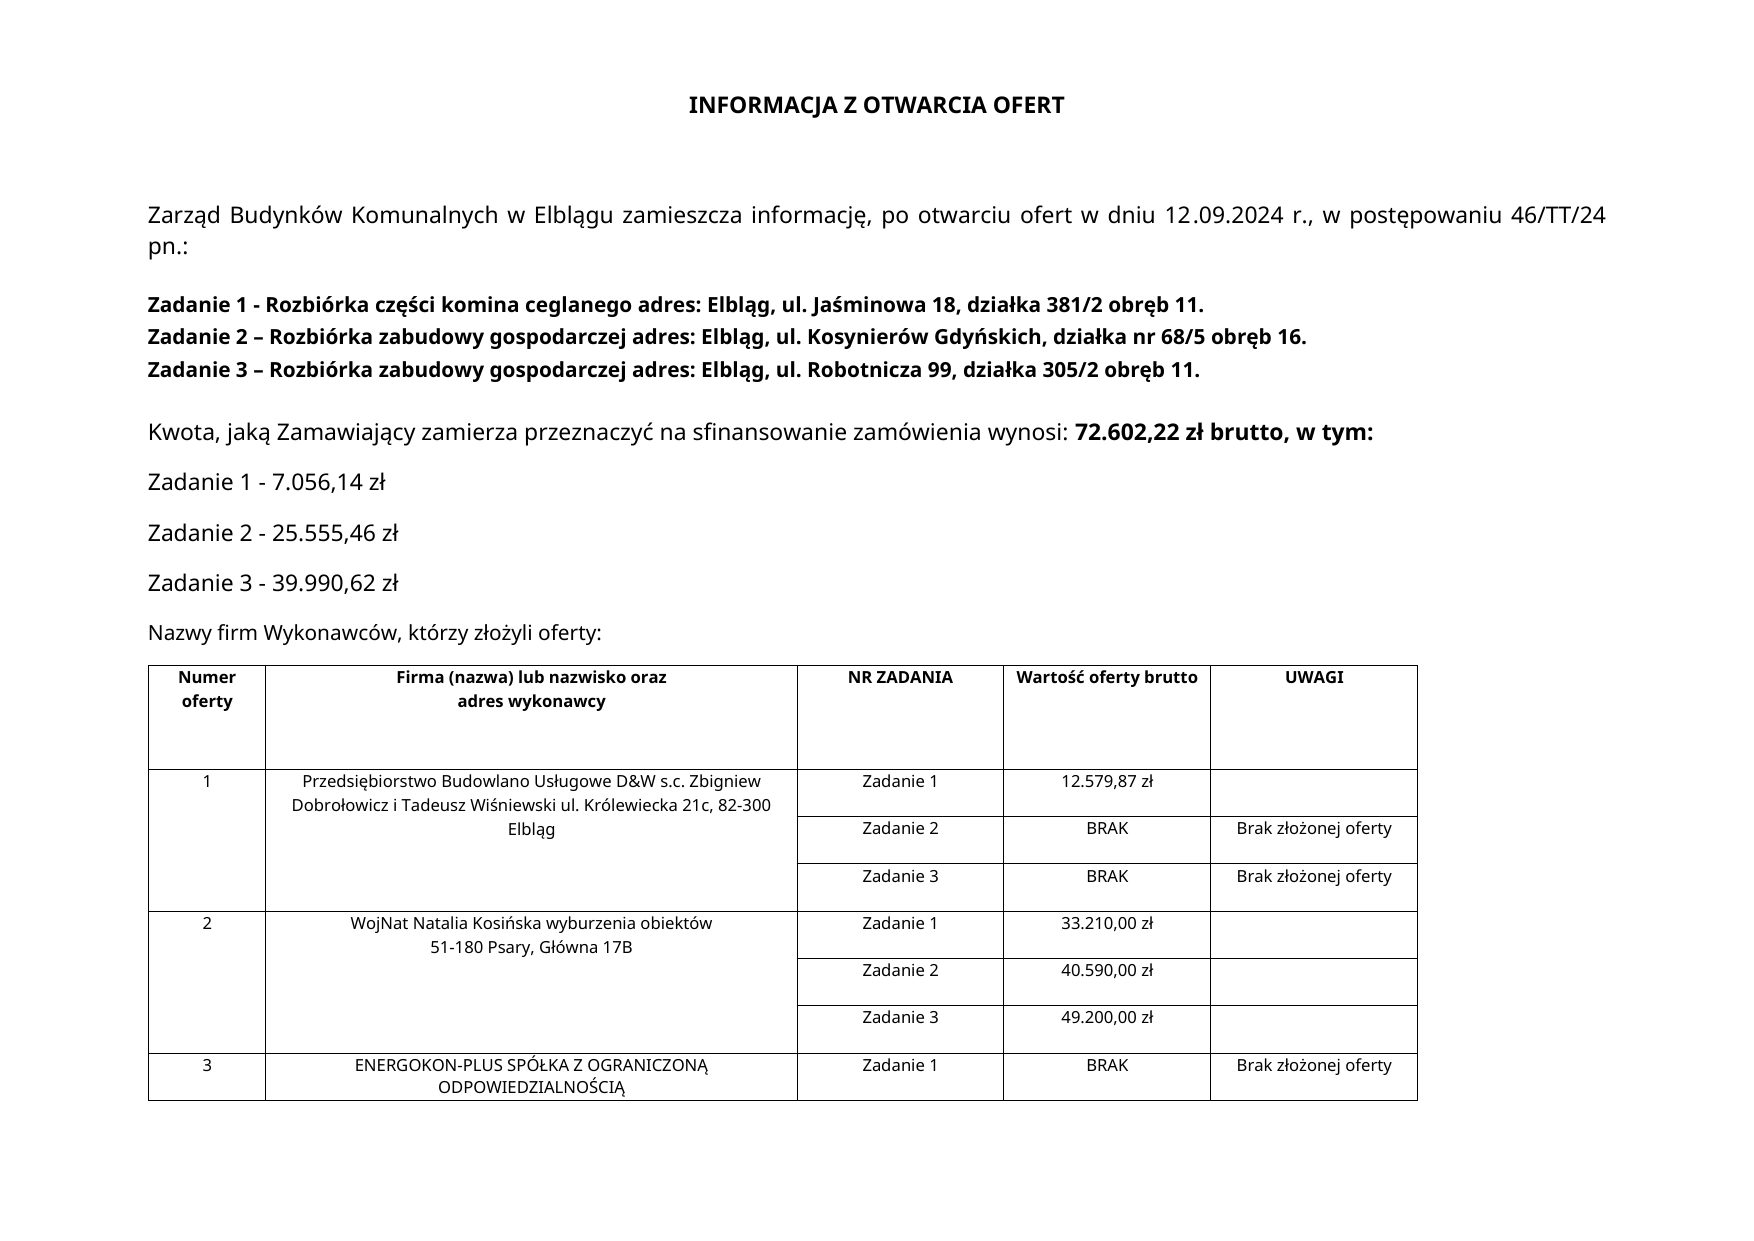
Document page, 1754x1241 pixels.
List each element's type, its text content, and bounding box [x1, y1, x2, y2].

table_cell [266, 1054, 797, 1100]
table_header Firma (nazwa) lub nazwisko oraz adres wykonawcy [266, 666, 797, 769]
text INFORMACJA Z OTWARCIA OFERT [148, 89, 1606, 120]
table_cell Zadanie 3 [798, 1006, 1003, 1052]
table_cell BRAK [1004, 817, 1210, 863]
text Kwota, jaką Zamawiający zamierza przeznaczyć na sfinansowanie zamówienia wynosi: 72.602,22 zł brutto, w tym: [148, 416, 1606, 447]
table_cell Brak złożonej oferty [1211, 817, 1417, 863]
table_cell WojNat Natalia Kosińska wyburzenia obiektów 51-180 Psary, Główna 17B [266, 912, 797, 1052]
table_cell 33.210,00 zł [1004, 912, 1210, 958]
text Zadanie 1 - 7.056,14 zł [148, 466, 1606, 498]
table_cell Brak złożonej oferty [1211, 864, 1417, 911]
table_cell Zadanie 1 [798, 912, 1003, 958]
table_header Numer oferty [149, 666, 265, 769]
table_header Wartość oferty brutto [1004, 666, 1210, 769]
table_cell Zadanie 1 [798, 1054, 1003, 1100]
list Zadanie 3 – Rozbiórka zabudowy gospodarczej adres: Elbląg, ul. Robotnicza 99, działka 305/2 obręb 11. [148, 355, 1606, 383]
table_cell Zadanie 2 [798, 959, 1003, 1005]
table_cell 49.200,00 zł [1004, 1006, 1210, 1052]
table_cell Zadanie 2 [798, 817, 1003, 863]
text Nazwy firm Wykonawców, którzy złożyli oferty: [148, 618, 1606, 646]
table_cell BRAK [1004, 1054, 1210, 1100]
table_cell BRAK [1004, 864, 1210, 911]
table_cell 3 [149, 1054, 265, 1100]
table_cell Zadanie 3 [798, 864, 1003, 911]
text Zadanie 2 - 25.555,46 zł [148, 517, 1606, 548]
text Zadanie 3 - 39.990,62 zł [148, 567, 1606, 598]
list Zadanie 2 – Rozbiórka zabudowy gospodarczej adres: Elbląg, ul. Kosynierów Gdyńskich, działka nr 68/5 obręb 16. [148, 322, 1606, 351]
table_cell Brak złożonej oferty [1211, 1054, 1417, 1100]
table_header UWAGI [1211, 666, 1417, 769]
subtitle Zarząd Budynków Komunalnych w Elblągu zamieszcza informację, po otwarciu ofert w dniu 12.09.2024 r., w postępowaniu 46/TT/24 pn.: [148, 199, 1606, 261]
table_cell [1211, 770, 1417, 816]
table_cell 1 [149, 770, 265, 911]
table_cell 12.579,87 zł [1004, 770, 1210, 816]
table_cell [1211, 959, 1417, 1005]
list Zadanie 1 - Rozbiórka części komina ceglanego adres: Elbląg, ul. Jaśminowa 18, działka 381/2 obręb 11. [148, 290, 1606, 318]
table_cell [1211, 912, 1417, 958]
table_cell Zadanie 1 [798, 770, 1003, 816]
table_cell 40.590,00 zł [1004, 959, 1210, 1005]
table_cell [1211, 1006, 1417, 1052]
table_cell 2 [149, 912, 265, 1052]
table_header NR ZADANIA [798, 666, 1003, 769]
table_cell Przedsiębiorstwo Budowlano Usługowe D&W s.c. Zbigniew Dobrołowicz i Tadeusz Wiśniewski ul. Królewiecka 21c, 82-300 Elbląg [266, 770, 797, 911]
